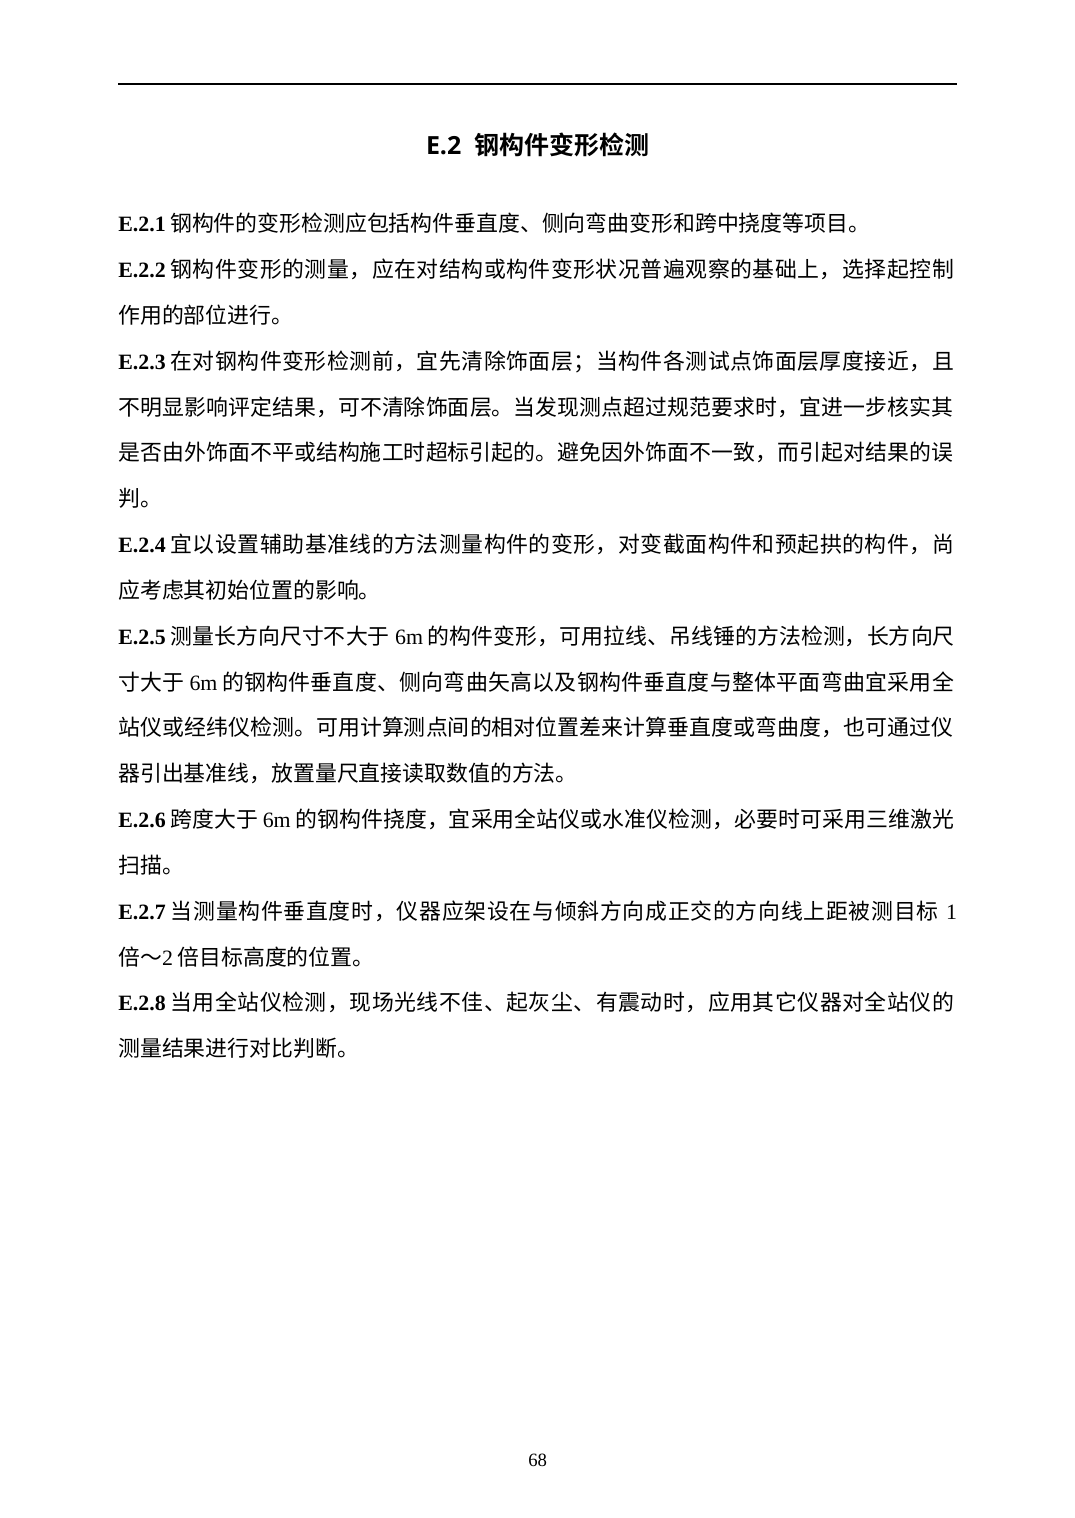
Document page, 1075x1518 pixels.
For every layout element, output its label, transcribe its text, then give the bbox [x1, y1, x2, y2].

text E.2.8当用全站仪检测，现场光线不佳、起灰尘、有震动时，应用其它仪器对全站仪的测量结果进行对比判断。 [118, 971, 957, 1063]
subtitle E.2 钢构件变形检测 [118, 125, 957, 161]
text E.2.2钢构件变形的测量，应在对结构或构件变形状况普遍观察的基础上，选择起控制作用的部位进行。 [118, 238, 957, 329]
text E.2.7当测量构件垂直度时，仪器应架设在与倾斜方向成正交的方向线上距被测目标1倍～2倍目标高度的位置。 [118, 879, 957, 971]
text E.2.6跨度大于6m的钢构件挠度，宜采用全站仪或水准仪检测，必要时可采用三维激光扫描。 [118, 788, 957, 879]
text E.2.3在对钢构件变形检测前，宜先清除饰面层；当构件各测试点饰面层厚度接近，且不明显影响评定结果，可不清除饰面层。当发现测点超过规范要求时，宜进一步核实其是否由外饰面不平或结构施工时超标引起的。避免因外饰面不一致，而引起对结果的误判。 [118, 329, 957, 513]
text E.2.5测量长方向尺寸不大于6m的构件变形，可用拉线、吊线锤的方法检测，长方向尺寸大于6m的钢构件垂直度、侧向弯曲矢高以及钢构件垂直度与整体平面弯曲宜采用全站仪或经纬仪检测。可用计算测点间的相对位置差来计算垂直度或弯曲度，也可通过仪器引出基准线，放置量尺直接读取数值的方法。 [118, 604, 957, 788]
text E.2.4宜以设置辅助基准线的方法测量构件的变形，对变截面构件和预起拱的构件，尚应考虑其初始位置的影响。 [118, 513, 957, 604]
text E.2.1钢构件的变形检测应包括构件垂直度、侧向弯曲变形和跨中挠度等项目。 [118, 192, 957, 238]
